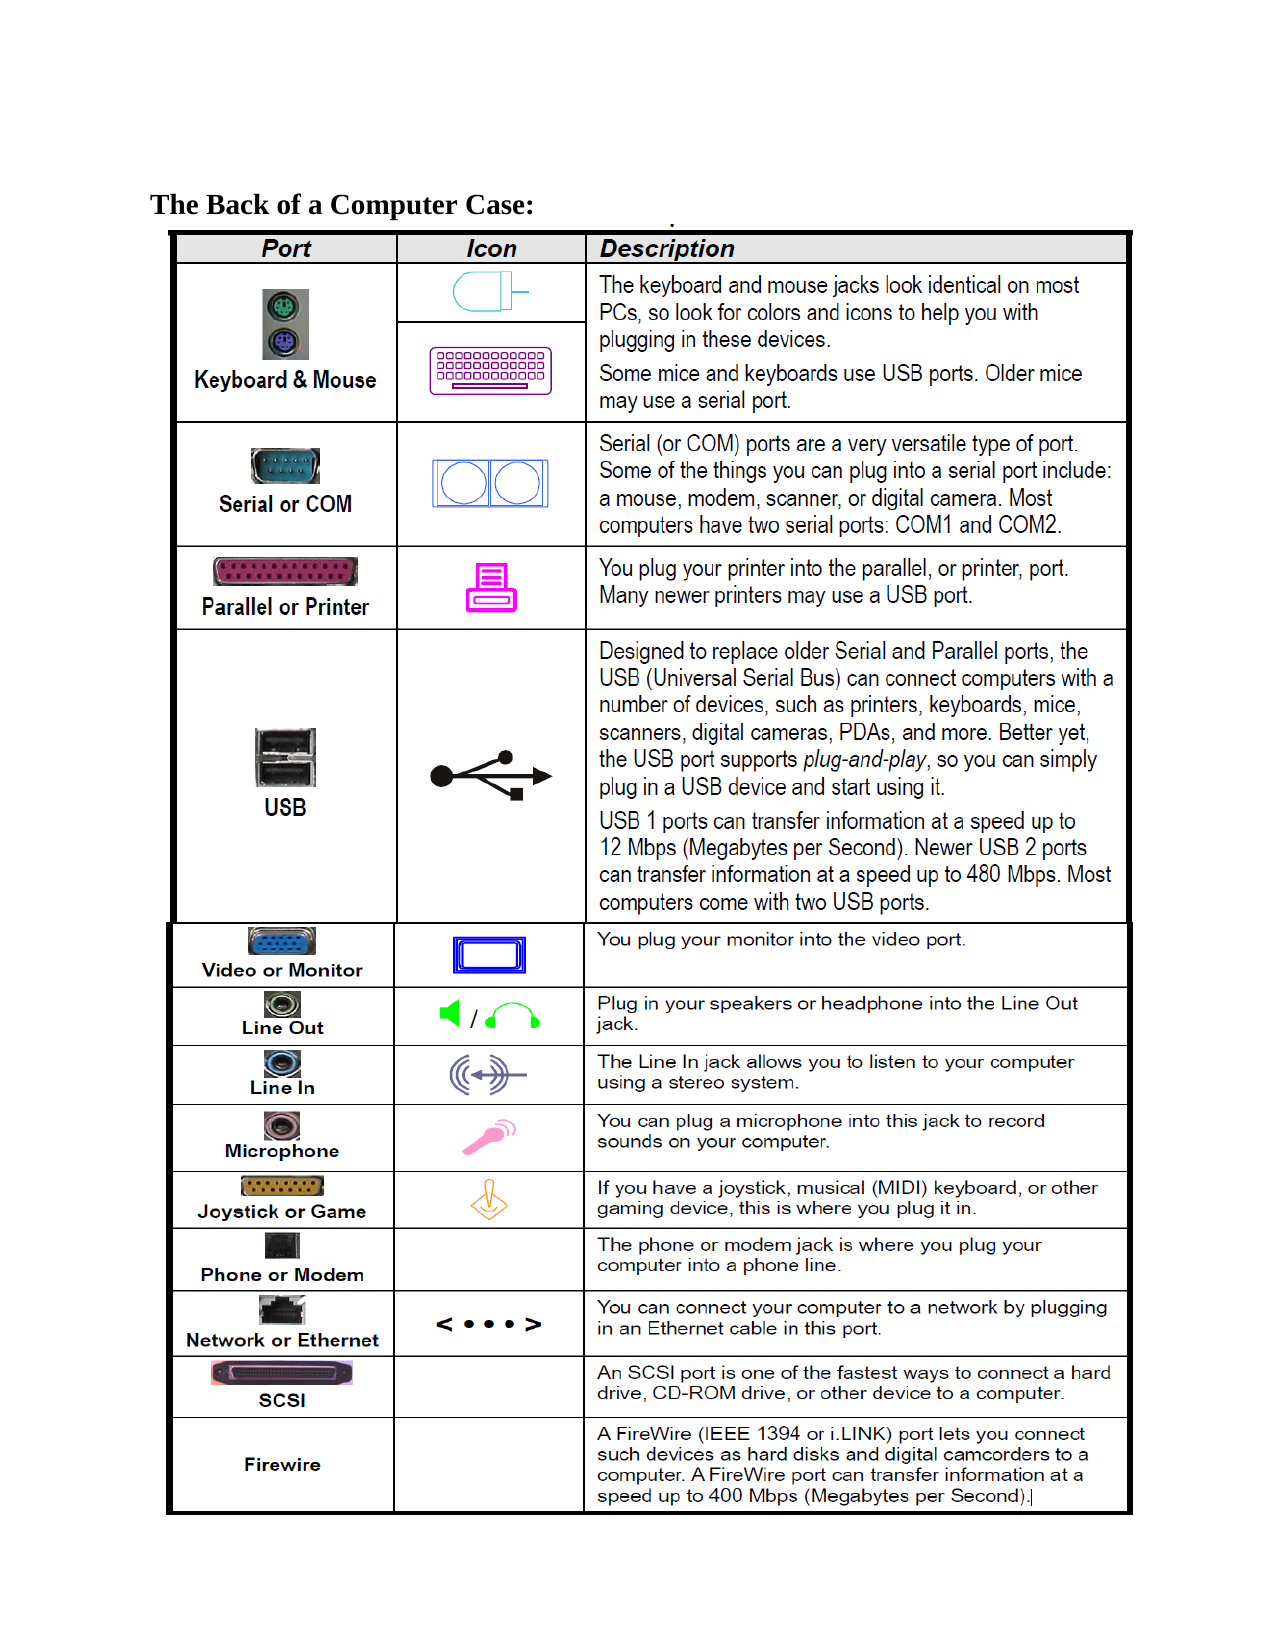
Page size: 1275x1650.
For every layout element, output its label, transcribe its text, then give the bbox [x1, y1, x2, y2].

picture [162, 224, 1134, 921]
picture [162, 922, 1133, 1519]
text The Back of a Computer Case: [150, 187, 1125, 221]
